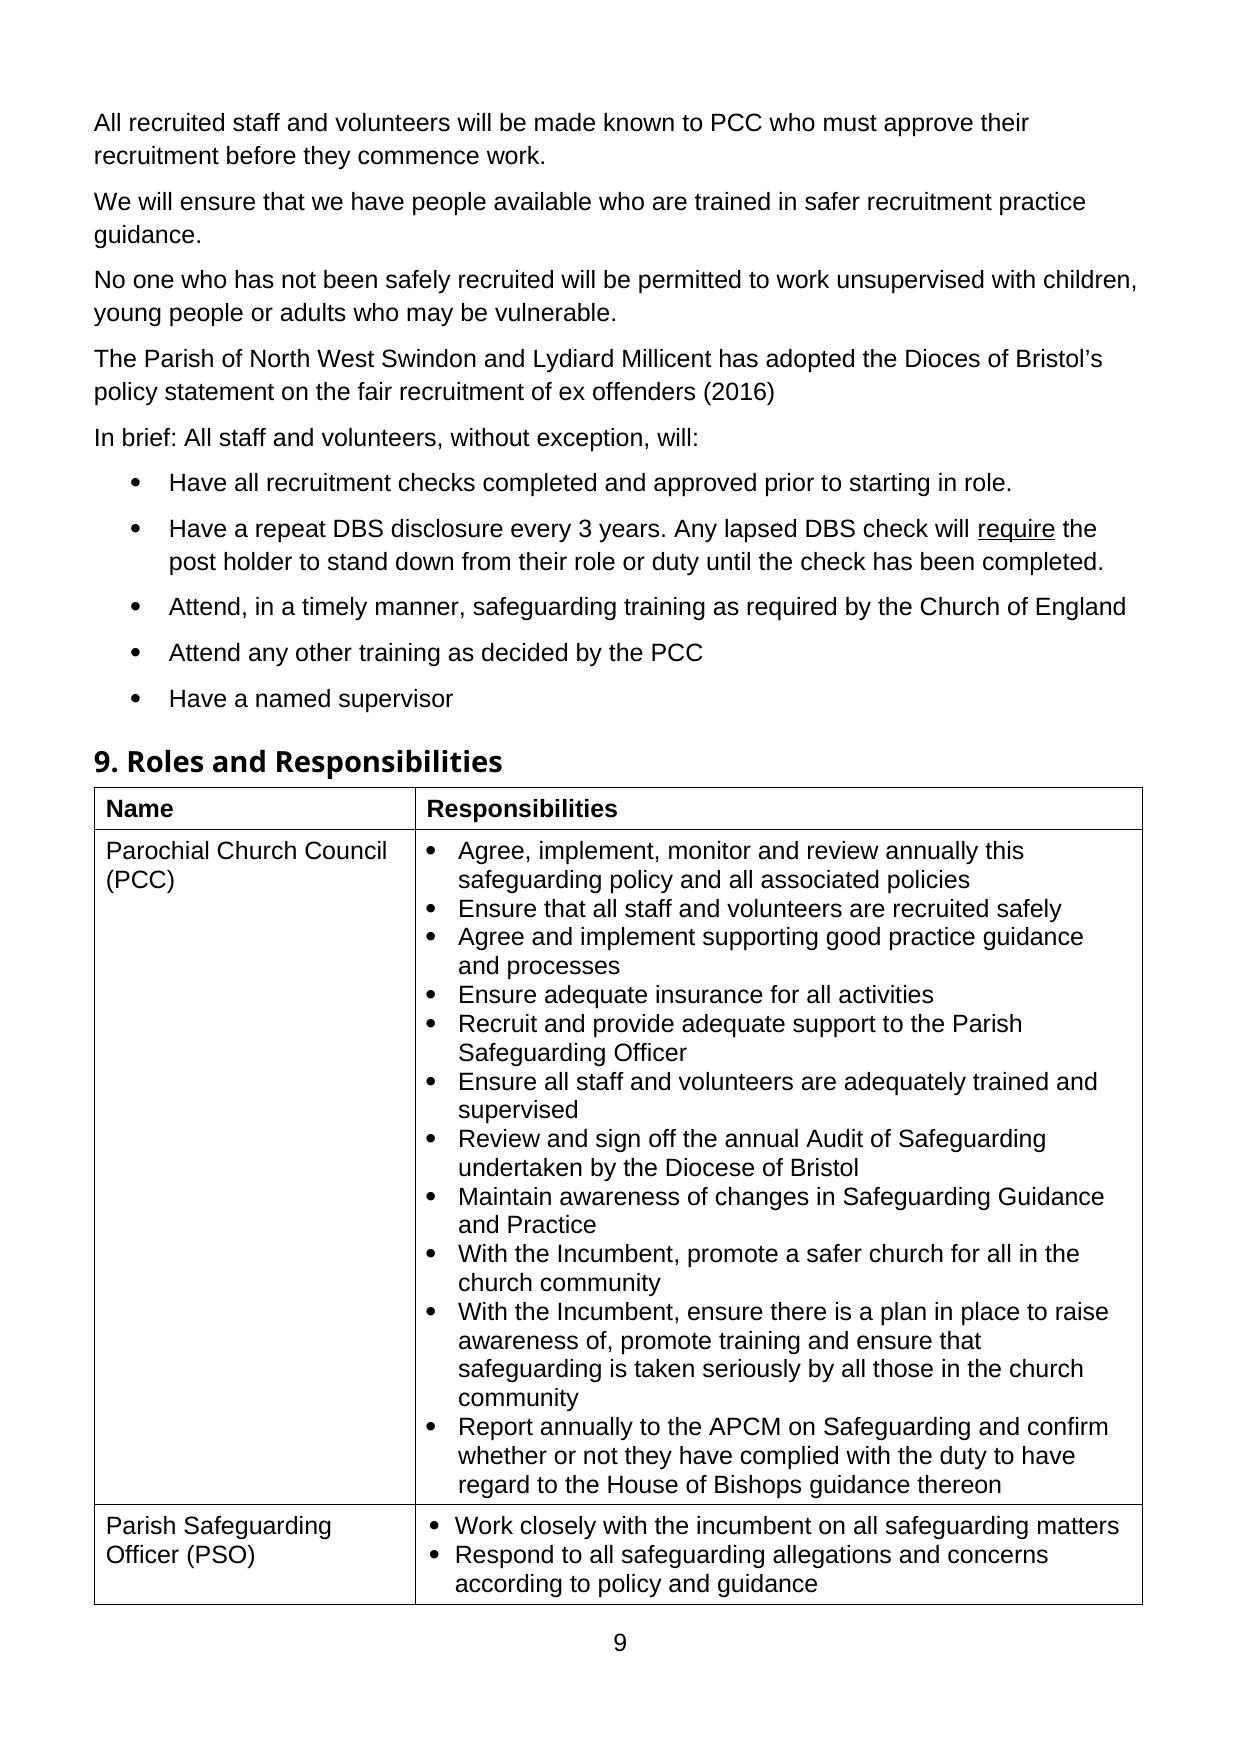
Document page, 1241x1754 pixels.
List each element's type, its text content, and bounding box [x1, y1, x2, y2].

list Attend, in a timely manner, safeguarding training as required by the Church of England [131, 592, 1146, 621]
text The Parish of North West Swindon and Lydiard Millicent has adopted the Dioces of Bristol’s policy statement on the fair recruitment of ex offenders (2016) [94, 344, 1146, 406]
text We will ensure that we have people available who are trained in safer recruitment practice guidance. [94, 187, 1146, 249]
list Have a repeat DBS disclosure every 3 years. Any lapsed DBS check will require the post holder to stand down from their role or duty until the check has been completed. [131, 514, 1146, 576]
text All recruited staff and volunteers will be made known to PCC who must approve their recruitment before they commence work. [94, 108, 1146, 170]
subtitle 9. Roles and Responsibilities [94, 742, 1146, 781]
table_header Responsibilities [416, 788, 1142, 829]
table_cell Parish Safeguarding Officer (PSO) [95, 1505, 415, 1604]
table_header Name [95, 788, 415, 829]
text In brief: All staff and volunteers, without exception, will: [94, 422, 1146, 451]
text No one who has not been safely recruited will be permitted to work unsupervised with children, young people or adults who may be vulnerable. [94, 265, 1146, 327]
table_cell Agree, implement, monitor and review annually this safeguarding policy and all associated policies Ensure that all staff and volunteers are recruited safely Agree and implement supporting good practice guidance and processes Ensure adequate insurance for all activities Recruit and provide adequate support to the Parish Safeguarding Officer Ensure all staff and volunteers are adequately trained and supervised Review and sign off the annual Audit of Safeguarding undertaken by the Diocese of Bristol Maintain awareness of changes in Safeguarding Guidance and Practice With the Incumbent, promote a safer church for all in the church community With the Incumbent, ensure there is a plan in place to raise awareness of, promote training and ensure that safeguarding is taken seriously by all those in the church community Report annually to the APCM on Safeguarding and confirm whether or not they have complied with the duty to have regard to the House of Bishops guidance thereon [416, 830, 1142, 1504]
list Have a named supervisor [131, 683, 1146, 712]
list Have all recruitment checks completed and approved prior to starting in role. [131, 468, 1146, 497]
list Attend any other training as decided by the PCC [131, 638, 1146, 667]
table_cell Parochial Church Council (PCC) [95, 830, 415, 1504]
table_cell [416, 1505, 1142, 1604]
